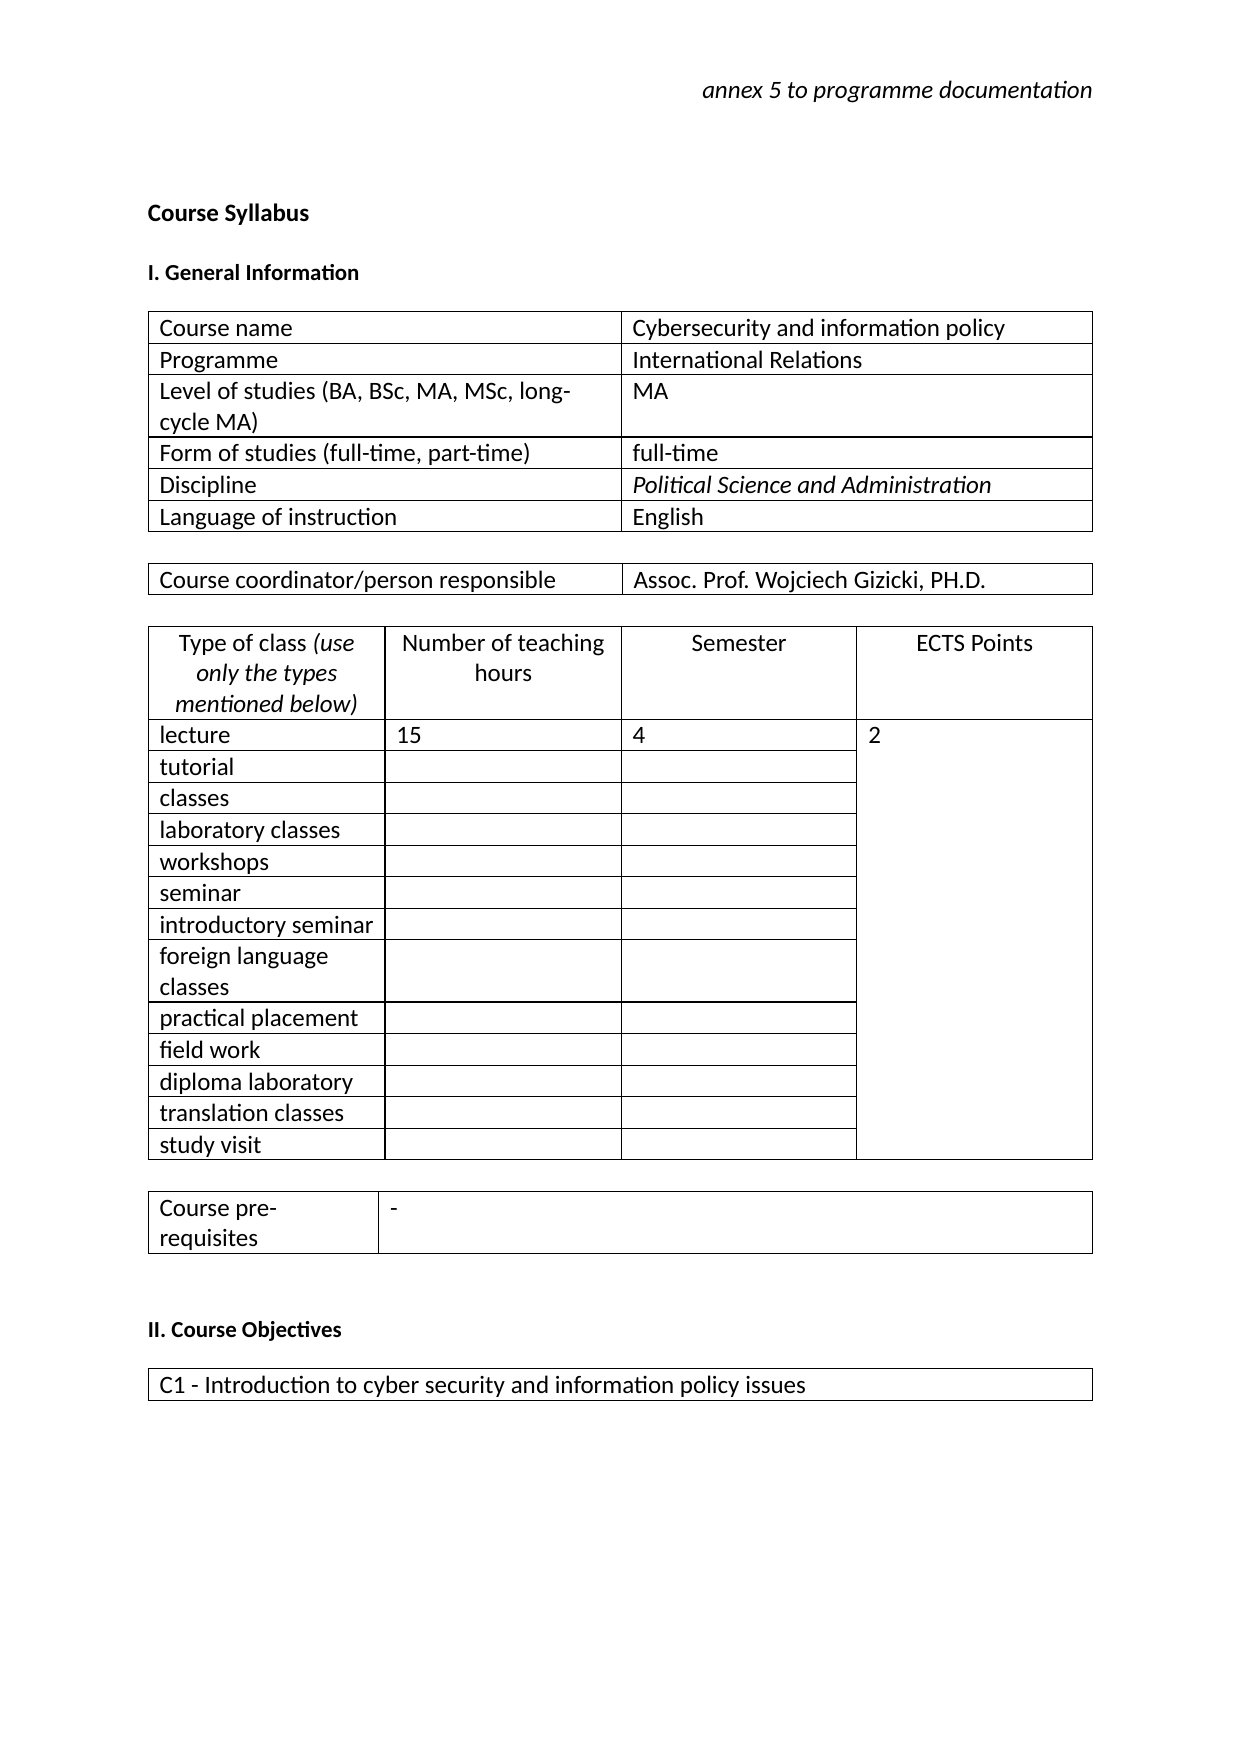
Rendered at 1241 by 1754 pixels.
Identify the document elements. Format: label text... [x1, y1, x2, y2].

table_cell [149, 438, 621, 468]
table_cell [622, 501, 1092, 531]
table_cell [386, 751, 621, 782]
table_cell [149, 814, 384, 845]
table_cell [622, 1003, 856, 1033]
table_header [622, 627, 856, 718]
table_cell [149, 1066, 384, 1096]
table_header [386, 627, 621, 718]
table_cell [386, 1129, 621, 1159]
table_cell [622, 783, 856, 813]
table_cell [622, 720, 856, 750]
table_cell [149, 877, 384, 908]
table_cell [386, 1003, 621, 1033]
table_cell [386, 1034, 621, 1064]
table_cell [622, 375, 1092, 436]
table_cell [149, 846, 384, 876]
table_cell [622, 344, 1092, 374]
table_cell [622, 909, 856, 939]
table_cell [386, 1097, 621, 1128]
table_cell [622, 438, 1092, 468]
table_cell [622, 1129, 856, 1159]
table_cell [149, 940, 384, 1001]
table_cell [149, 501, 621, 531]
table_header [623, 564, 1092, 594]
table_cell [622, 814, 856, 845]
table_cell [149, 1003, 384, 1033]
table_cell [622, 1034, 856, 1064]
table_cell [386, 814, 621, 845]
text Course Syllabus [148, 197, 1093, 228]
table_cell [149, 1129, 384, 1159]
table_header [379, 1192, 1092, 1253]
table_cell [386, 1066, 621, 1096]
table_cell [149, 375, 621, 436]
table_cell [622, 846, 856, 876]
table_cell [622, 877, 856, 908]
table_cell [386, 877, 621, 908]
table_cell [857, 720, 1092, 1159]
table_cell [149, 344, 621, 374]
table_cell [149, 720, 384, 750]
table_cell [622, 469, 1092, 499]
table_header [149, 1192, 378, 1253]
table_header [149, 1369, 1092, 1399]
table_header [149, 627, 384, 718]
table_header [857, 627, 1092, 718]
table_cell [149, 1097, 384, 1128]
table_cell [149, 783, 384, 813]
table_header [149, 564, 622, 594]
list I. General Information [148, 258, 1093, 286]
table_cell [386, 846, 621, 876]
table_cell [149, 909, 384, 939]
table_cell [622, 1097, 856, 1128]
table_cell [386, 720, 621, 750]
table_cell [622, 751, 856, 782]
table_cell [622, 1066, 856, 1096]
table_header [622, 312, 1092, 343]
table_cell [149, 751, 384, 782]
list II. Course Objectives [148, 1315, 1093, 1343]
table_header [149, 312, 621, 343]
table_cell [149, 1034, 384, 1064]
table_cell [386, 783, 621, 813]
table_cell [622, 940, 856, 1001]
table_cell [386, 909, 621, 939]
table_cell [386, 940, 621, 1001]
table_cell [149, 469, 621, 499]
